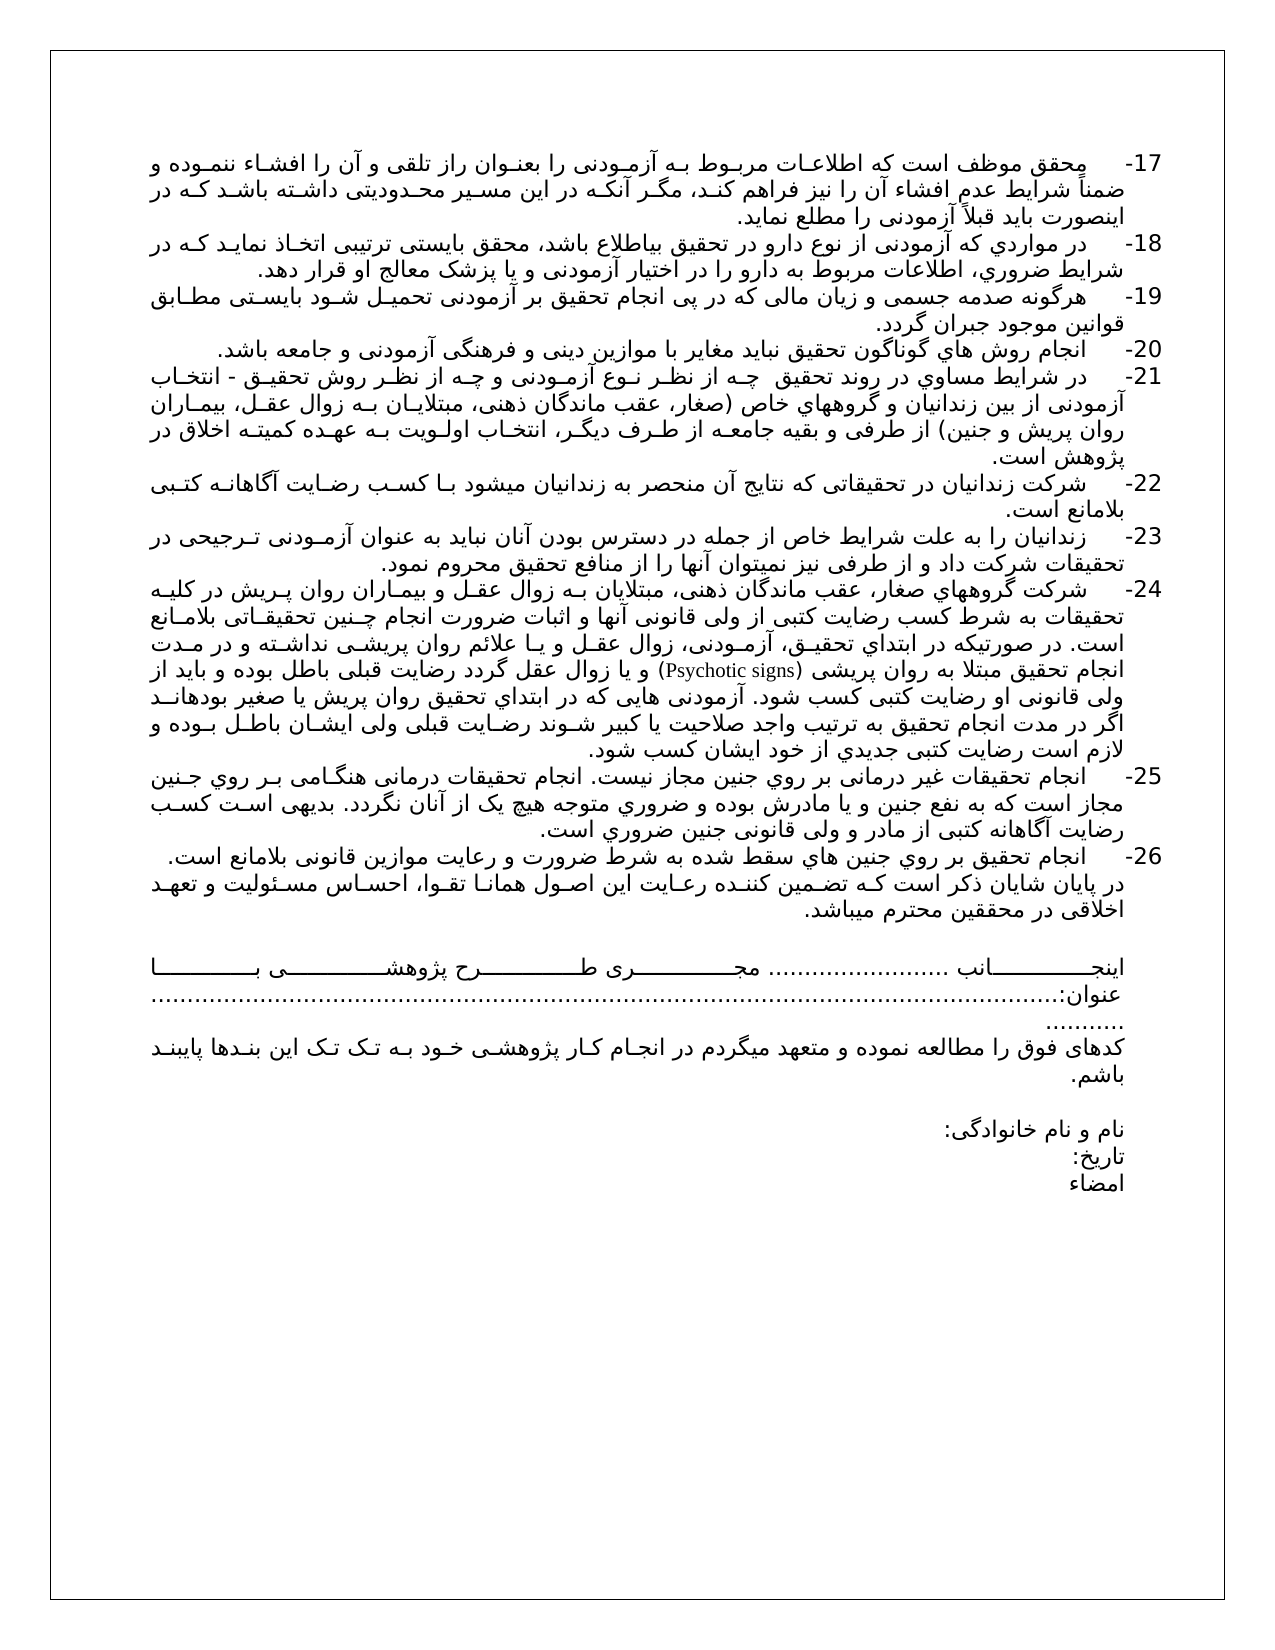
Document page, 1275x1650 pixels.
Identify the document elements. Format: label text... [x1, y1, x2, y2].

list انجام تحقیق بر روي جنین هاي سقط شده به شرط ضرورت و رعایت موازین قانونی بلامانع است. [150, 843, 1125, 870]
list زندانیان را به علت شرایط خاص از جمله در دسترس بودن آنان نباید به عنوان آزمودنی ترجیحی در تحقیقات شرکت داد و از طرفی نیز نمیتوان آنها را از منافع تحقیق محروم نمود. [150, 523, 1125, 577]
text اینجانب ......................... مجری طرح پژوهشی با عنوان:........................................................................................................................................ [150, 954, 1125, 1034]
list انجام روش هاي گوناگون تحقیق نباید مغایر با موازین دینی و فرهنگی آزمودنی و جامعه باشد. [150, 337, 1125, 363]
list شرکت زندانیان در تحقیقاتی که نتایج آن منحصر به زندانیان میشود با کسب رضایت آگاهانه کتبی بلامانع است. [150, 470, 1125, 523]
list در مواردي که آزمودنی از نوع دارو در تحقیق بیاطلاع باشد، محقق بایستی ترتیبی اتخاذ نماید که در شرایط ضروري، اطلاعات مربوط به دارو را در اختیار آزمودنی و یا پزشک معالج او قرار دهد. [150, 230, 1125, 283]
text امضاء [150, 1170, 1125, 1197]
text در پایان شایان ذکر است که تضمین کننده رعایت این اصول همانا تقوا، احساس مسئولیت و تعهد اخلاقی در محققین محترم میباشد. [150, 870, 1125, 923]
list هرگونه صدمه جسمی و زیان مالی که در پی انجام تحقیق بر آزمودنی تحمیل شود بایستی مطابق قوانین موجود جبران گردد. [150, 283, 1125, 337]
list انجام تحقیقات غیر درمانی بر روي جنین مجاز نیست. انجام تحقیقات درمانی هنگامی بر روي جنین مجاز است که به نفع جنین و یا مادرش بوده و ضروري متوجه هیچ یک از آنان نگردد. بدیهی است کسب رضایت آگاهانه کتبی از مادر و ولی قانونی جنین ضروري است. [150, 763, 1125, 843]
list در شرایط مساوي در روند تحقیق چه از نظر نوع آزمودنی و چه از نظر روش تحقیق - انتخاب آزمودنی از بین زندانیان و گروههاي خاص (صغار، عقب ماندگان ذهنی، مبتلایان به زوال عقل، بیماران روان پریش و جنین) از طرفی و بقیه جامعه از طرف دیگر، انتخاب اولویت به عهده کمیته اخلاق در پژوهش است. [150, 363, 1125, 470]
text نام و نام خانوادگی: [150, 1117, 1125, 1143]
list شرکت گروههاي صغار، عقب ماندگان ذهنی، مبتلایان به زوال عقل و بیماران روان پریش در کلیه تحقیقات به شرط کسب رضایت کتبی از ولی قانونی آنها و اثبات ضرورت انجام چنین تحقیقاتی بلامانع است. در صورتیکه در ابتداي تحقیق، آزمودنی، زوال عقل و یا علائم روان پریشی نداشته و در مدت انجام تحقیق مبتلا به روان پریشی (Psychotic signs) و یا زوال عقل گردد رضایت قبلی باطل بوده و باید از ولی قانونی او رضایت کتبی کسب شود. آزمودنی هایی که در ابتداي تحقیق روان پریش یا صغیر بودهاند اگر در مدت انجام تحقیق به ترتیب واجد صلاحیت یا کبیر شوند رضایت قبلی ولی ایشان باطل بوده و لازم است رضایت کتبی جدیدي از خود ایشان کسب شود. [150, 577, 1125, 763]
text تاریخ: [150, 1143, 1125, 1170]
text کدهای فوق را مطالعه نموده و متعهد میگردم در انجام کار پژوهشی خود به تک تک این بندها پایبند باشم. [150, 1034, 1125, 1088]
list محقق موظف است که اطلاعات مربوط به آزمودنی را بعنوان راز تلقی و آن را افشاء ننموده و ضمناً شرایط عدم افشاء آن را نیز فراهم کند، مگر آنکه در این مسیر محدودیتی داشته باشد که در اینصورت باید قبلاً آزمودنی را مطلع نماید. [150, 150, 1125, 230]
